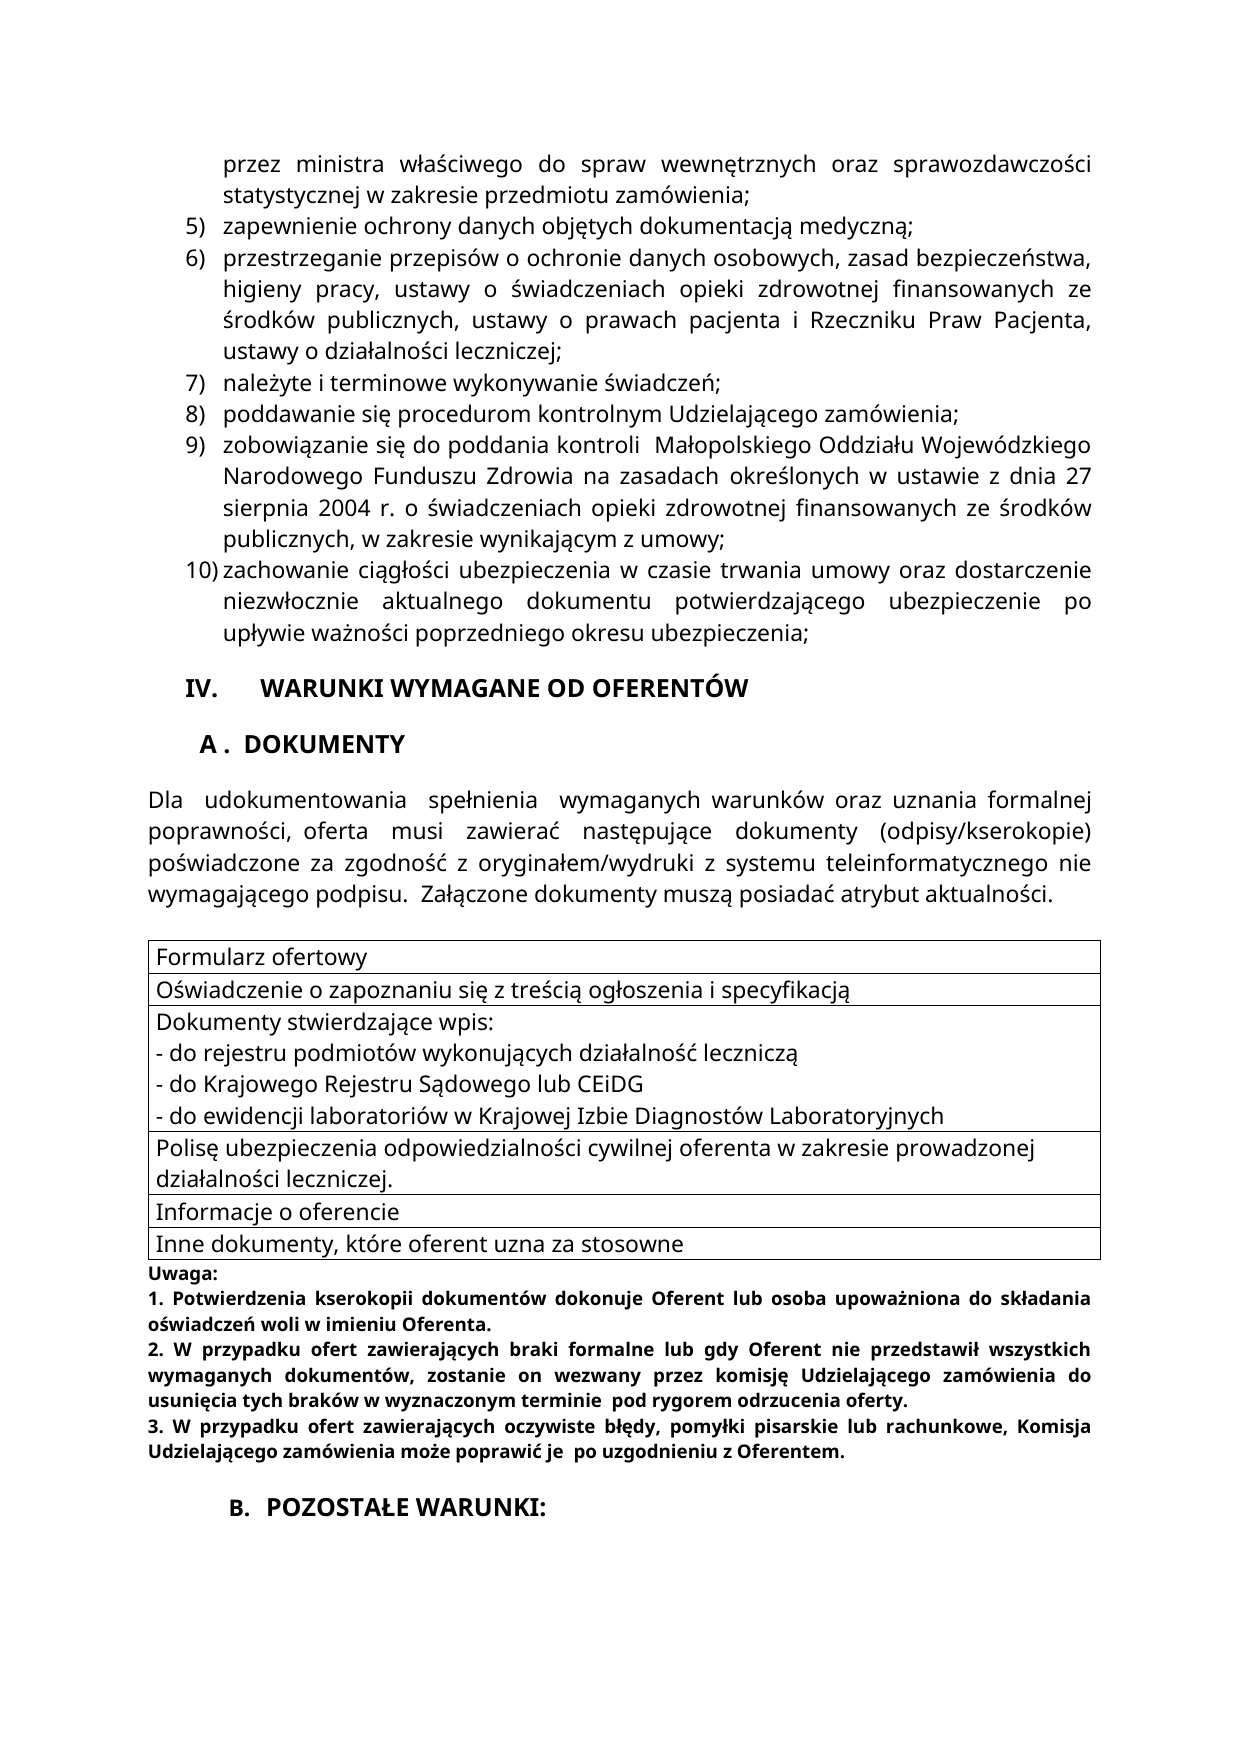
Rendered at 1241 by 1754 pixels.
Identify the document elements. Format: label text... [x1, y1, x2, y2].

list należyte i terminowe wykonywanie świadczeń; [185, 366, 1092, 398]
text 2. W przypadku ofert zawierających braki formalne lub gdy Oferent nie przedstawił wszystkich wymaganych dokumentów, zostanie on wezwany przez komisję Udzielającego zamówienia do usunięcia tych braków w wyznaczonym terminie pod rygorem odrzucenia oferty. [148, 1337, 1092, 1413]
text Dla udokumentowania spełnienia wymaganych warunków oraz uznania formalnej poprawności, oferta musi zawierać następujące dokumenty (odpisy/kserokopie) poświadczone za zgodność z oryginałem/wydruki z systemu teleinformatycznego nie wymagającego podpisu. Załączone dokumenty muszą posiadać atrybut aktualności. [148, 784, 1092, 909]
list poddawanie się procedurom kontrolnym Udzielającego zamówienia; [185, 398, 1092, 429]
subtitle POZOSTAŁE WARUNKI: [228, 1490, 1092, 1524]
table_cell Polisę ubezpieczenia odpowiedzialności cywilnej oferenta w zakresie prowadzonej działalności leczniczej. [149, 1132, 1100, 1194]
list przestrzeganie przepisów o ochronie danych osobowych, zasad bezpieczeństwa, higieny pracy, ustawy o świadczeniach opieki zdrowotnej finansowanych ze środków publicznych, ustawy o prawach pacjenta i Rzeczniku Praw Pacjenta, ustawy o działalności leczniczej; [185, 241, 1092, 366]
subtitle A . DOKUMENTY [148, 727, 1092, 761]
list zobowiązanie się do poddania kontroli Małopolskiego Oddziału Wojewódzkiego Narodowego Funduszu Zdrowia na zasadach określonych w ustawie z dnia 27 sierpnia 2004 r. o świadczeniach opieki zdrowotnej finansowanych ze środków publicznych, w zakresie wynikającym z umowy; [185, 429, 1092, 554]
list zachowanie ciągłości ubezpieczenia w czasie trwania umowy oraz dostarczenie niezwłocznie aktualnego dokumentu potwierdzającego ubezpieczenie po upływie ważności poprzedniego okresu ubezpieczenia; [185, 554, 1092, 648]
table_cell Inne dokumenty, które oferent uzna za stosowne [149, 1228, 1100, 1259]
table_cell Oświadczenie o zapoznaniu się z treścią ogłoszenia i specyfikacją [149, 974, 1100, 1005]
text Uwaga: 1. Potwierdzenia kserokopii dokumentów dokonuje Oferent lub osoba upoważniona do składania oświadczeń woli w imieniu Oferenta. [148, 1260, 1092, 1337]
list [185, 148, 1092, 210]
subtitle WARUNKI WYMAGANE OD OFERENTÓW [185, 670, 1092, 704]
table_header Formularz ofertowy [149, 941, 1100, 972]
table_cell Informacje o oferencie [149, 1195, 1100, 1227]
table_cell Dokumenty stwierdzające wpis: - do rejestru podmiotów wykonujących działalność leczniczą - do Krajowego Rejestru Sądowego lub CEiDG - do ewidencji laboratoriów w Krajowej Izbie Diagnostów Laboratoryjnych [149, 1006, 1100, 1131]
list zapewnienie ochrony danych objętych dokumentacją medyczną; [185, 210, 1092, 241]
text 3. W przypadku ofert zawierających oczywiste błędy, pomyłki pisarskie lub rachunkowe, Komisja Udzielającego zamówienia może poprawić je po uzgodnieniu z Oferentem. [148, 1413, 1092, 1464]
